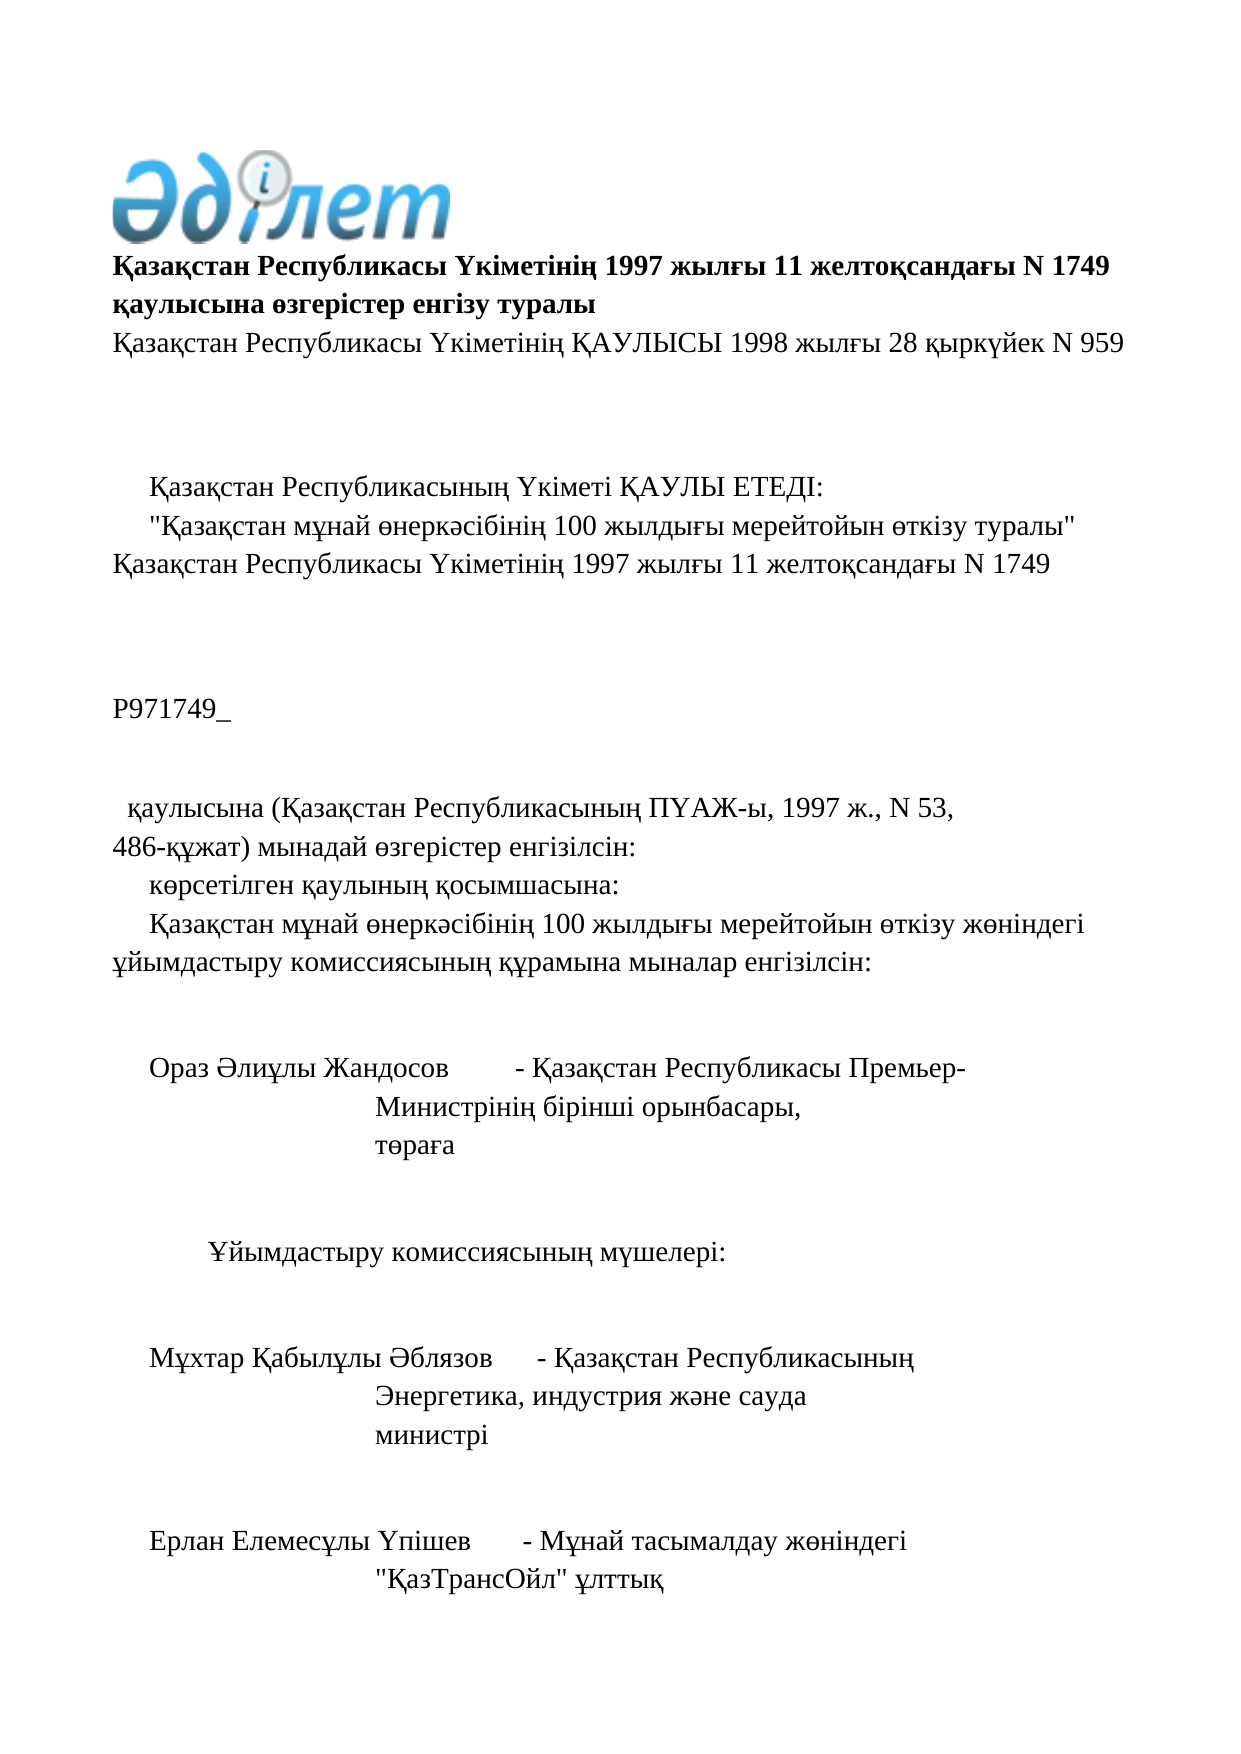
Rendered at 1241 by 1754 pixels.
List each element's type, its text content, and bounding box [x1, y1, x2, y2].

text Қазақстан Республикасының Үкіметі ҚАУЛЫ ЕТЕДІ: [112, 469, 1128, 503]
text Ерлан Елемесұлы Үпішев - Мұнай тасымалдау жөніндегі [112, 1523, 1128, 1557]
text "Қазақстан мұнай өнеркәсібінің 100 жылдығы мерейтойын өткізу туралы" [112, 508, 1128, 541]
text төраға [112, 1127, 1128, 1161]
text P971749_ [112, 691, 1128, 725]
text 486-құжат) мынадай өзгерістер енгізілсін: [112, 829, 1128, 862]
text Мұхтар Қабылұлы Әблязов - Қазақстан Республикасының [112, 1340, 1128, 1373]
text Қазақстан Республикасы Үкіметінің ҚАУЛЫСЫ 1998 жылғы 28 қыркүйек N 959 [112, 325, 1128, 358]
text қаулысына (Қазақстан Республикасының ПҮАЖ-ы, 1997 ж., N 53, [112, 790, 1128, 824]
text "ҚазТрансОйл" ұлттық [112, 1562, 1128, 1595]
text Министрінің бірінші орынбасары, [112, 1089, 1128, 1122]
text Ұйымдастыру комиссиясының мүшелері: [112, 1234, 1128, 1267]
text Қазақстан Республикасы Үкіметінің 1997 жылғы 11 желтоқсандағы N 1749 қаулысына өзгерістер енгізу туралы [112, 248, 1128, 320]
text ұйымдастыру комиссиясының құрамына мыналар енгізілсін: [112, 944, 1128, 978]
picture [112, 150, 451, 244]
text Қазақстан Республикасы Үкіметінің 1997 жылғы 11 желтоқсандағы N 1749 [112, 546, 1128, 580]
text министрі [112, 1417, 1128, 1450]
text Қазақстан мұнай өнеркәсібінің 100 жылдығы мерейтойын өткізу жөніндегі [112, 906, 1128, 939]
text көрсетілген қаулының қосымшасына: [112, 867, 1128, 901]
text Энергетика, индустрия және сауда [112, 1378, 1128, 1412]
text Ораз Әлиұлы Жандосов - Қазақстан Республикасы Премьер- [112, 1050, 1128, 1084]
